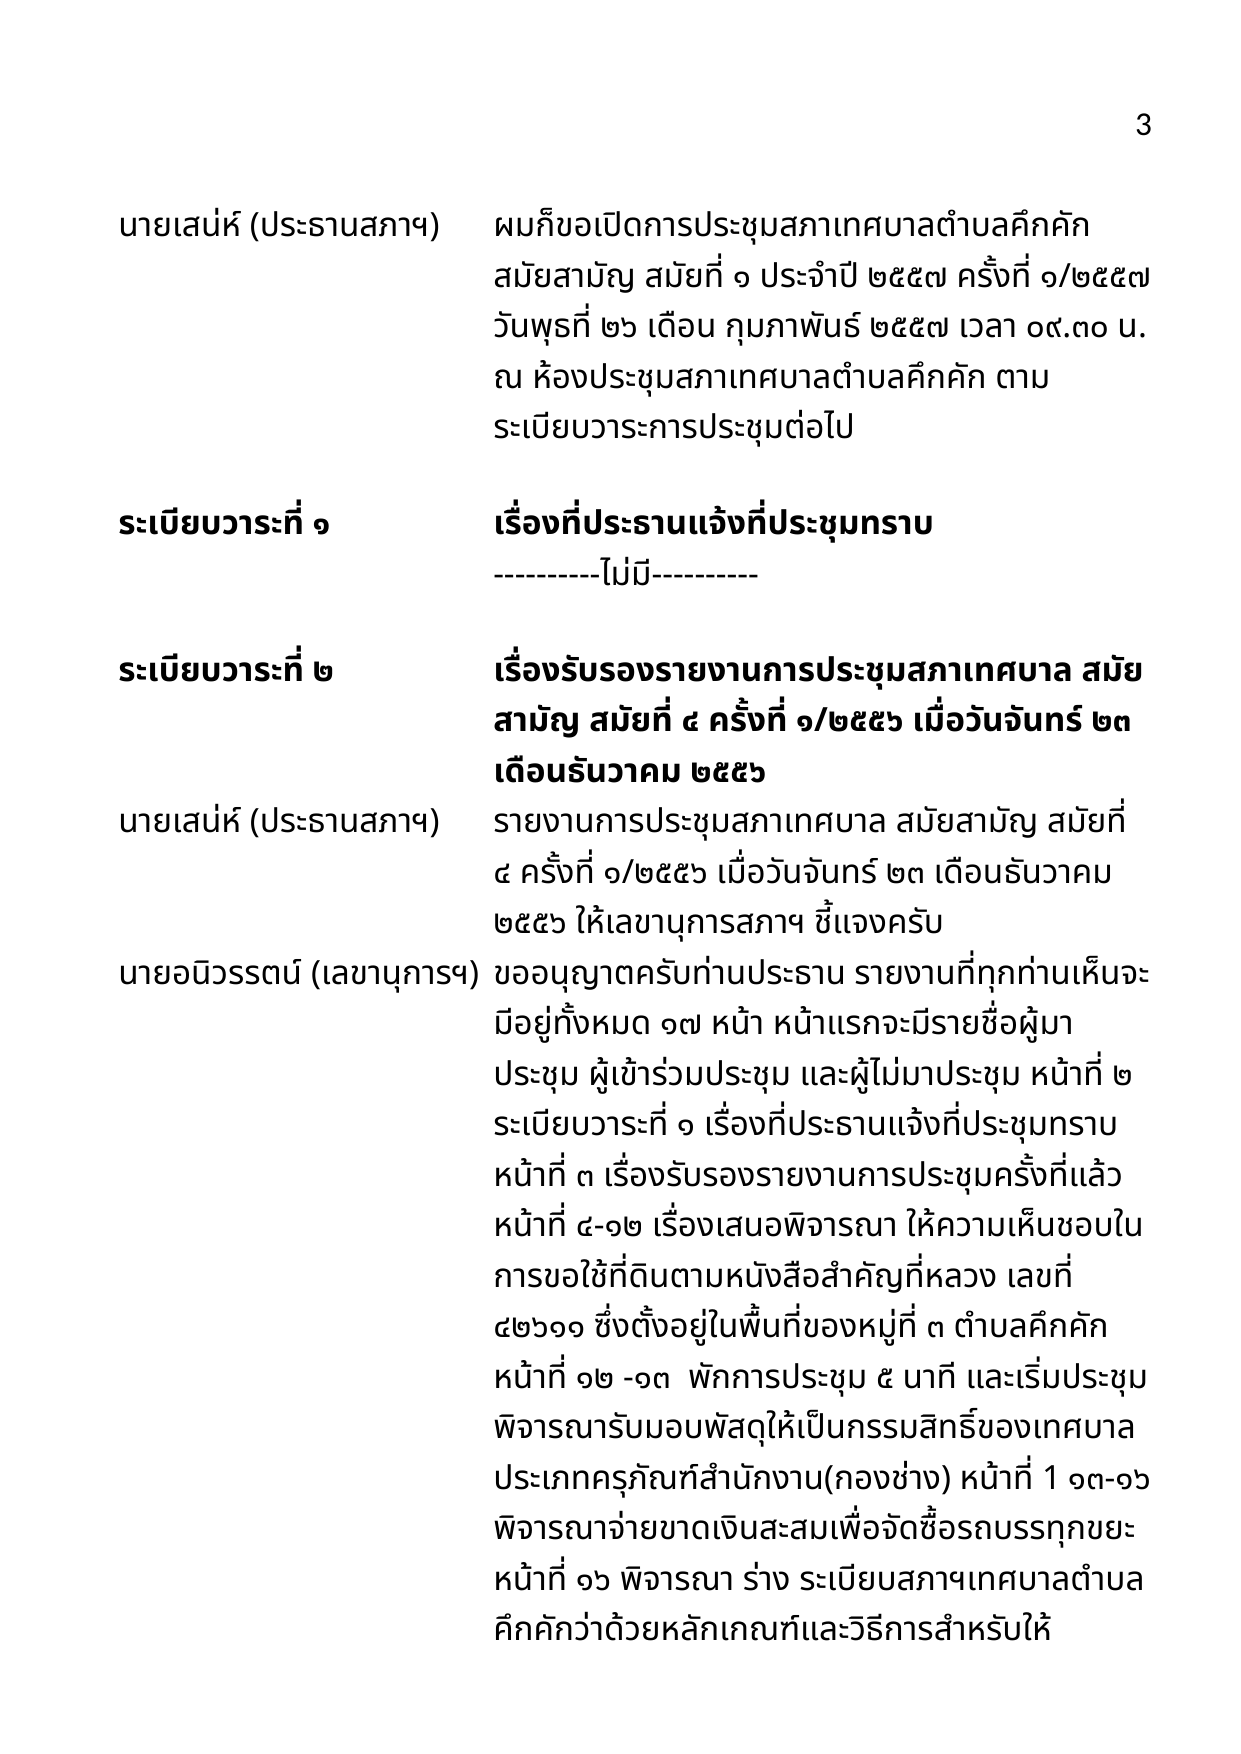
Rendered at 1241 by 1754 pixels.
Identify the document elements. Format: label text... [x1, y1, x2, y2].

text ระเบียบวาระที่ ๑ เรื่องที่ประธานแจ้งที่ประชุมทราบ [118, 499, 1152, 549]
text นายเสน่ห์ (ประธานสภาฯ) รายงานการประชุมสภาเทศบาล สมัยสามัญ สมัยที่ ๔ ครั้งที่ ๑/๒๕๕๖ เมื่อวันจันทร์ ๒๓ เดือนธันวาคม ๒๕๕๖ ให้เลขานุการสภาฯ ชี้แจงครับ [118, 797, 1152, 949]
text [493, 1151, 1152, 1655]
text ระเบียบวาระที่ ๒ เรื่องรับรองรายงานการประชุมสภาเทศบาล สมัยสามัญ สมัยที่ ๔ ครั้งที่ ๑/๒๕๕๖ เมื่อวันจันทร์ ๒๓ เดือนธันวาคม ๒๕๕๖ [118, 646, 1152, 797]
text ----------ไม่มี---------- [118, 549, 1152, 600]
text นายเสน่ห์ (ประธานสภาฯ) ผมก็ขอเปิดการประชุมสภาเทศบาลตำบลคึกคัก สมัยสามัญ สมัยที่ ๑ ประจำปี ๒๕๕๗ ครั้งที่ ๑/๒๕๕๗ วันพุธที่ ๒๖ เดือน กุมภาพันธ์ ๒๕๕๗ เวลา ๐๙.๓๐ น. ณ ห้องประชุมสภาเทศบาลตำบลคึกคัก ตามระเบียบวาระการประชุมต่อไป [118, 201, 1152, 454]
text นายอนิวรรตน์ (เลขานุการฯ) ขออนุญาตครับท่านประธาน รายงานที่ทุกท่านเห็นจะมีอยู่ทั้งหมด ๑๗ หน้า หน้าแรกจะมีรายชื่อผู้มาประชุม ผู้เข้าร่วมประชุม และผู้ไม่มาประชุม หน้าที่ ๒ ระเบียบวาระที่ ๑ เรื่องที่ประธานแจ้งที่ประชุมทราบ [118, 949, 1152, 1151]
